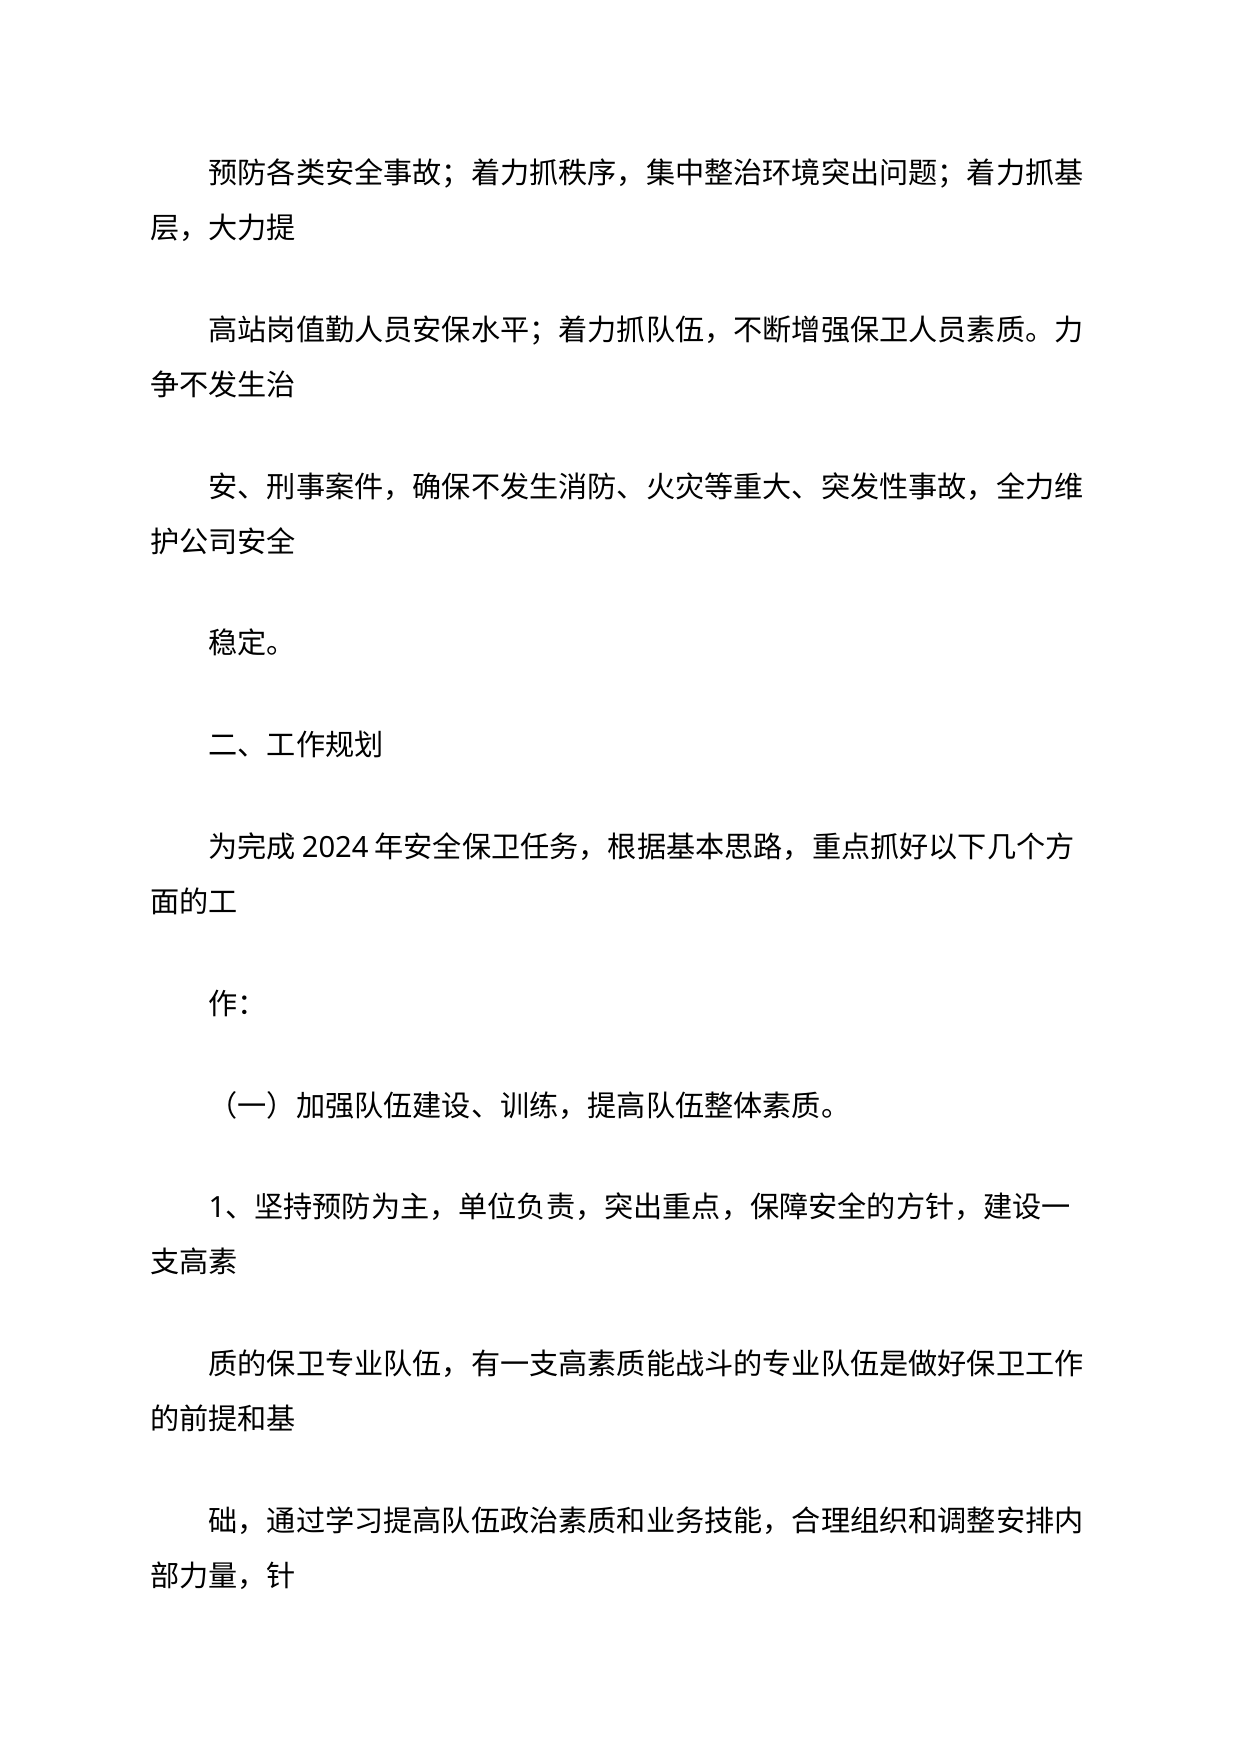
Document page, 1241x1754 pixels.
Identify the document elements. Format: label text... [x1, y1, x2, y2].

text 稳定。 [150, 620, 1090, 662]
text 1、坚持预防为主，单位负责，突出重点，保障安全的方针，建设一支高素 [150, 1184, 1090, 1281]
text 作： [150, 980, 1090, 1023]
text 质的保卫专业队伍，有一支高素质能战斗的专业队伍是做好保卫工作的前提和基 [150, 1341, 1090, 1438]
text 预防各类安全事故；着力抓秩序，集中整治环境突出问题；着力抓基层，大力提 [150, 150, 1090, 247]
text 础，通过学习提高队伍政治素质和业务技能，合理组织和调整安排内部力量，针 [150, 1497, 1090, 1594]
text 为完成2024年安全保卫任务，根据基本思路，重点抓好以下几个方面的工 [150, 823, 1090, 921]
text 高站岗值勤人员安保水平；着力抓队伍，不断增强保卫人员素质。力争不发生治 [150, 307, 1090, 404]
text 二、工作规划 [150, 722, 1090, 764]
text 安、刑事案件，确保不发生消防、火灾等重大、突发性事故，全力维护公司安全 [150, 463, 1090, 561]
text （一）加强队伍建设、训练，提高队伍整体素质。 [150, 1082, 1090, 1124]
